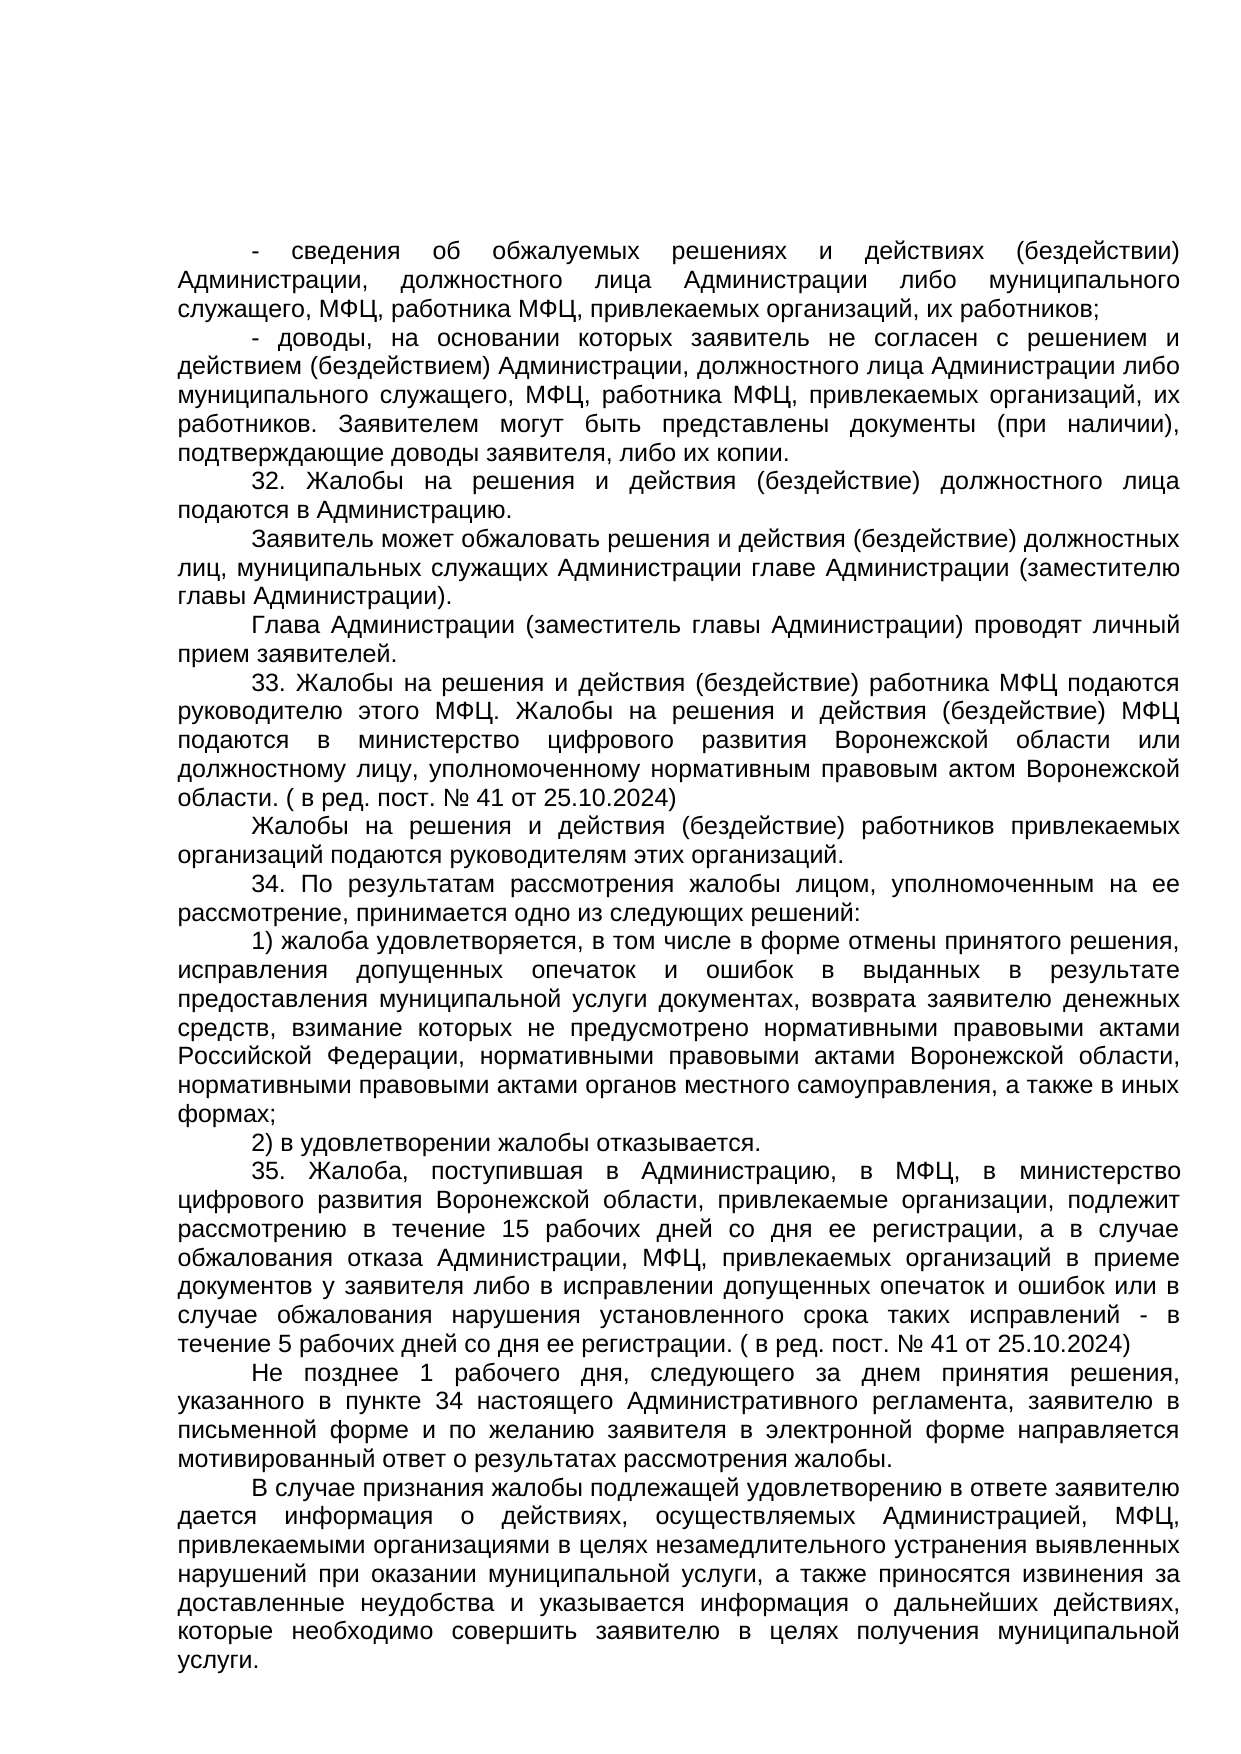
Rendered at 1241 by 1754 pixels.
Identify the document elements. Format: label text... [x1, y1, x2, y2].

text 33. Жалобы на решения и действия (бездействие) работника МФЦ подаются руководителю этого МФЦ. Жалобы на решения и действия (бездействие) МФЦ подаются в министерство цифрового развития Воронежской области или должностному лицу, уполномоченному нормативным правовым актом Воронежской области. ( в ред. пост. № 41 от 25.10.2024) [177, 667, 1181, 811]
text 34. По результатам рассмотрения жалобы лицом, уполномоченным на ее рассмотрение, принимается одно из следующих решений: [177, 869, 1181, 926]
text Глава Администрации (заместитель главы Администрации) проводят личный прием заявителей. [177, 610, 1181, 667]
text Жалобы на решения и действия (бездействие) работников привлекаемых организаций подаются руководителям этих организаций. [177, 811, 1181, 869]
text - доводы, на основании которых заявитель не согласен с решением и действием (бездействием) Администрации, должностного лица Администрации либо муниципального служащего, МФЦ, работника МФЦ, привлекаемых организаций, их работников. Заявителем могут быть представлены документы (при наличии), подтверждающие доводы заявителя, либо их копии. [177, 322, 1181, 466]
text Заявитель может обжаловать решения и действия (бездействие) должностных лиц, муниципальных служащих Администрации главе Администрации (заместителю главы Администрации). [177, 524, 1181, 610]
text - сведения об обжалуемых решениях и действиях (бездействии) Администрации, должностного лица Администрации либо муниципального служащего, МФЦ, работника МФЦ, привлекаемых организаций, их работников; [177, 236, 1181, 322]
text 1) жалоба удовлетворяется, в том числе в форме отмены принятого решения, исправления допущенных опечаток и ошибок в выданных в результате предоставления муниципальной услуги документах, возврата заявителю денежных средств, взимание которых не предусмотрено нормативными правовыми актами Российской Федерации, нормативными правовыми актами Воронежской области, нормативными правовыми актами органов местного самоуправления, а также в иных формах; [177, 926, 1181, 1127]
text 32. Жалобы на решения и действия (бездействие) должностного лица подаются в Администрацию. [177, 466, 1181, 524]
text Не позднее 1 рабочего дня, следующего за днем принятия решения, указанного в пункте 34 настоящего Административного регламента, заявителю в письменной форме и по желанию заявителя в электронной форме направляется мотивированный ответ о результатах рассмотрения жалобы. [177, 1357, 1181, 1472]
text В случае признания жалобы подлежащей удовлетворению в ответе заявителю дается информация о действиях, осуществляемых Администрацией, МФЦ, привлекаемыми организациями в целях незамедлительного устранения выявленных нарушений при оказании муниципальной услуги, а также приносятся извинения за доставленные неудобства и указывается информация о дальнейших действиях, которые необходимо совершить заявителю в целях получения муниципальной услуги. [177, 1472, 1181, 1674]
text 2) в удовлетворении жалобы отказывается. [177, 1127, 1181, 1156]
text 35. Жалоба, поступившая в Администрацию, в МФЦ, в министерство цифрового развития Воронежской области, привлекаемые организации, подлежит рассмотрению в течение 15 рабочих дней со дня ее регистрации, а в случае обжалования отказа Администрации, МФЦ, привлекаемых организаций в приеме документов у заявителя либо в исправлении допущенных опечаток и ошибок или в случае обжалования нарушения установленного срока таких исправлений - в течение 5 рабочих дней со дня ее регистрации. ( в ред. пост. № 41 от 25.10.2024) [177, 1156, 1181, 1357]
